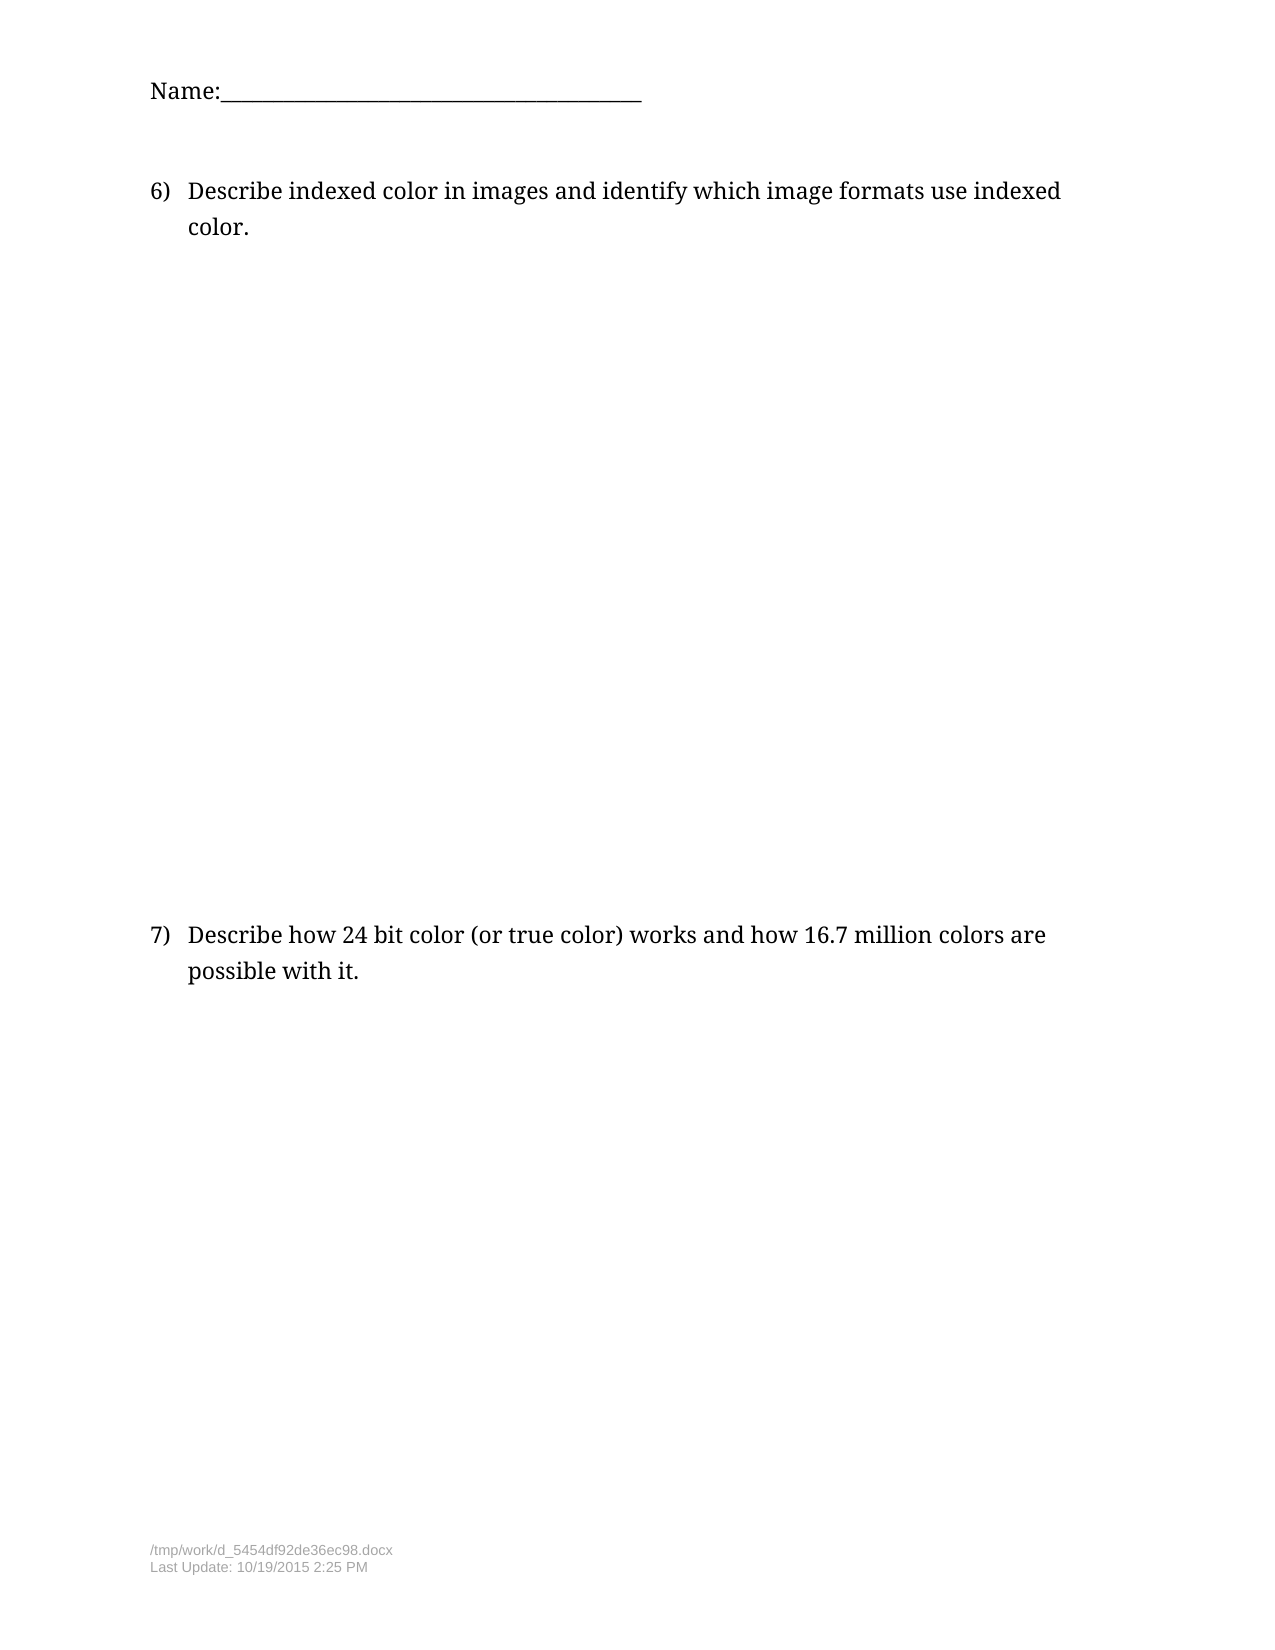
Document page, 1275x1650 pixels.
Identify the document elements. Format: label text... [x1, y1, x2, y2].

list Describe how 24 bit color (or true color) works and how 16.7 million colors are possible with it. [150, 919, 1125, 1022]
list Describe indexed color in images and identify which image formats use indexed color. [150, 175, 1125, 889]
